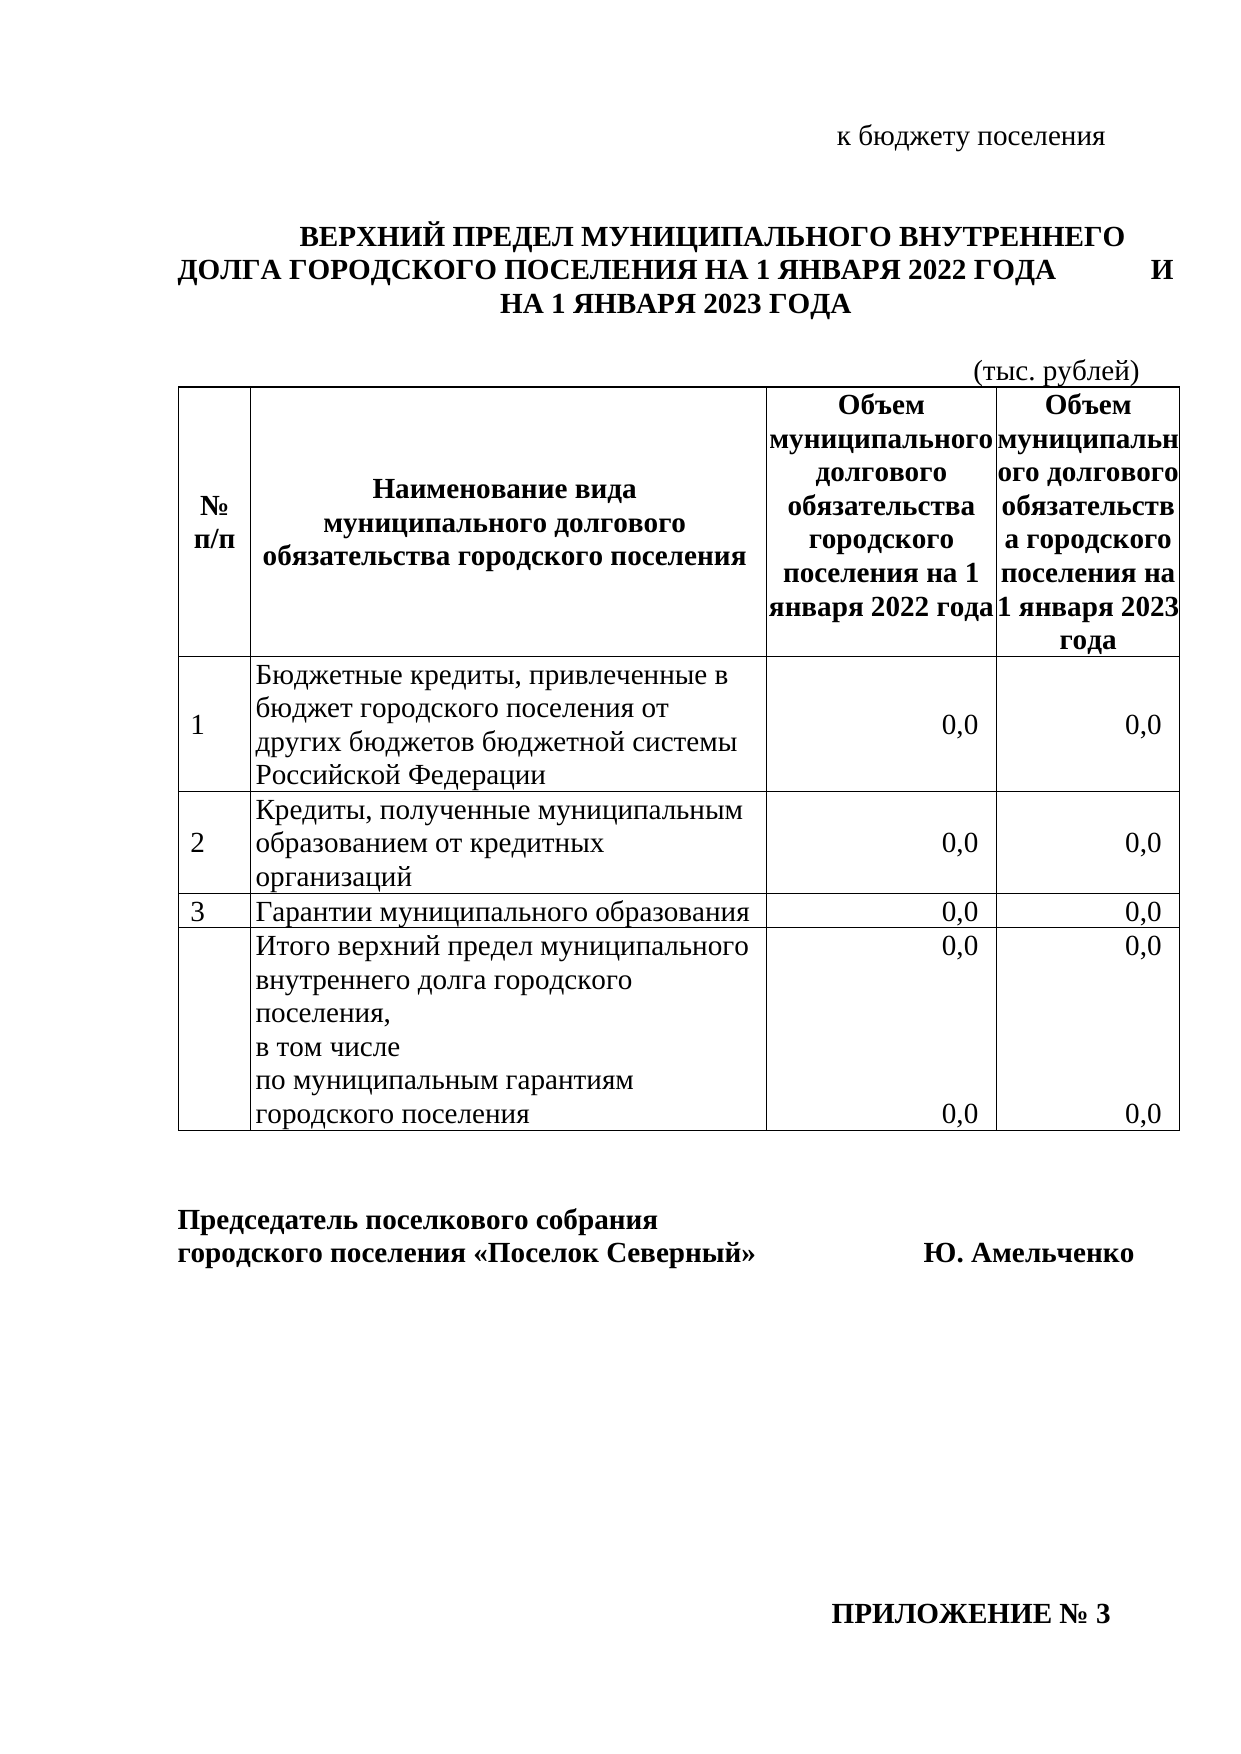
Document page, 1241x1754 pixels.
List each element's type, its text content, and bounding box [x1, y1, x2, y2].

table_cell 0,0 0,0 [997, 928, 1179, 1129]
text городского поселения «Поселок Северный» Ю. Амельченко [177, 1235, 1181, 1269]
table_cell 0,0 [997, 894, 1179, 927]
table_cell 2 [179, 792, 250, 893]
table_cell Кредиты, полученные муниципальным образованием от кредитных организаций [251, 792, 766, 893]
table_cell 0,0 [997, 657, 1179, 791]
table_cell 0,0 [997, 792, 1179, 893]
text Приложение № 3 [177, 1596, 1174, 1630]
table_header № п/п [179, 388, 250, 656]
table_cell 0,0 [767, 657, 996, 791]
table_header Наименование вида муниципального долгового обязательства городского поселения [251, 388, 766, 656]
table_cell 0,0 [767, 894, 996, 927]
table_cell 0,0 [767, 792, 996, 893]
table_header Объем муниципального долгового обязательства городского поселения на 1 января 2022 года [767, 388, 996, 656]
text к бюджету поселения [177, 118, 1174, 152]
table_cell Гарантии муниципального образования [251, 894, 766, 927]
table_cell 1 [179, 657, 250, 791]
table_cell Итого верхний предел муниципального внутреннего долга городского поселения, в том числе по муниципальным гарантиям городского поселения [251, 928, 766, 1129]
text Председатель поселкового собрания [177, 1202, 1181, 1235]
table_header Объем муниципального долгового обязательства городского поселения на 1 января 2023 года [997, 388, 1179, 656]
table_cell 3 [179, 894, 250, 927]
table_cell 0,0 0,0 [767, 928, 996, 1129]
table_cell [179, 928, 250, 1129]
text (тыс. рублей) [177, 353, 1174, 386]
text ВЕРХНИЙ ПРЕДЕЛ МУНИЦИПАЛЬНОГО ВНУТРЕННЕГО ДОЛГА ГОРОДСКОГО поселения НА 1 ЯНВАРЯ 2022 ГОДА и НА 1 ЯНВАРЯ 2023 ГОДА [177, 219, 1174, 319]
table_cell Бюджетные кредиты, привлеченные в бюджет городского поселения от других бюджетов бюджетной системы Российской Федерации [251, 657, 766, 791]
